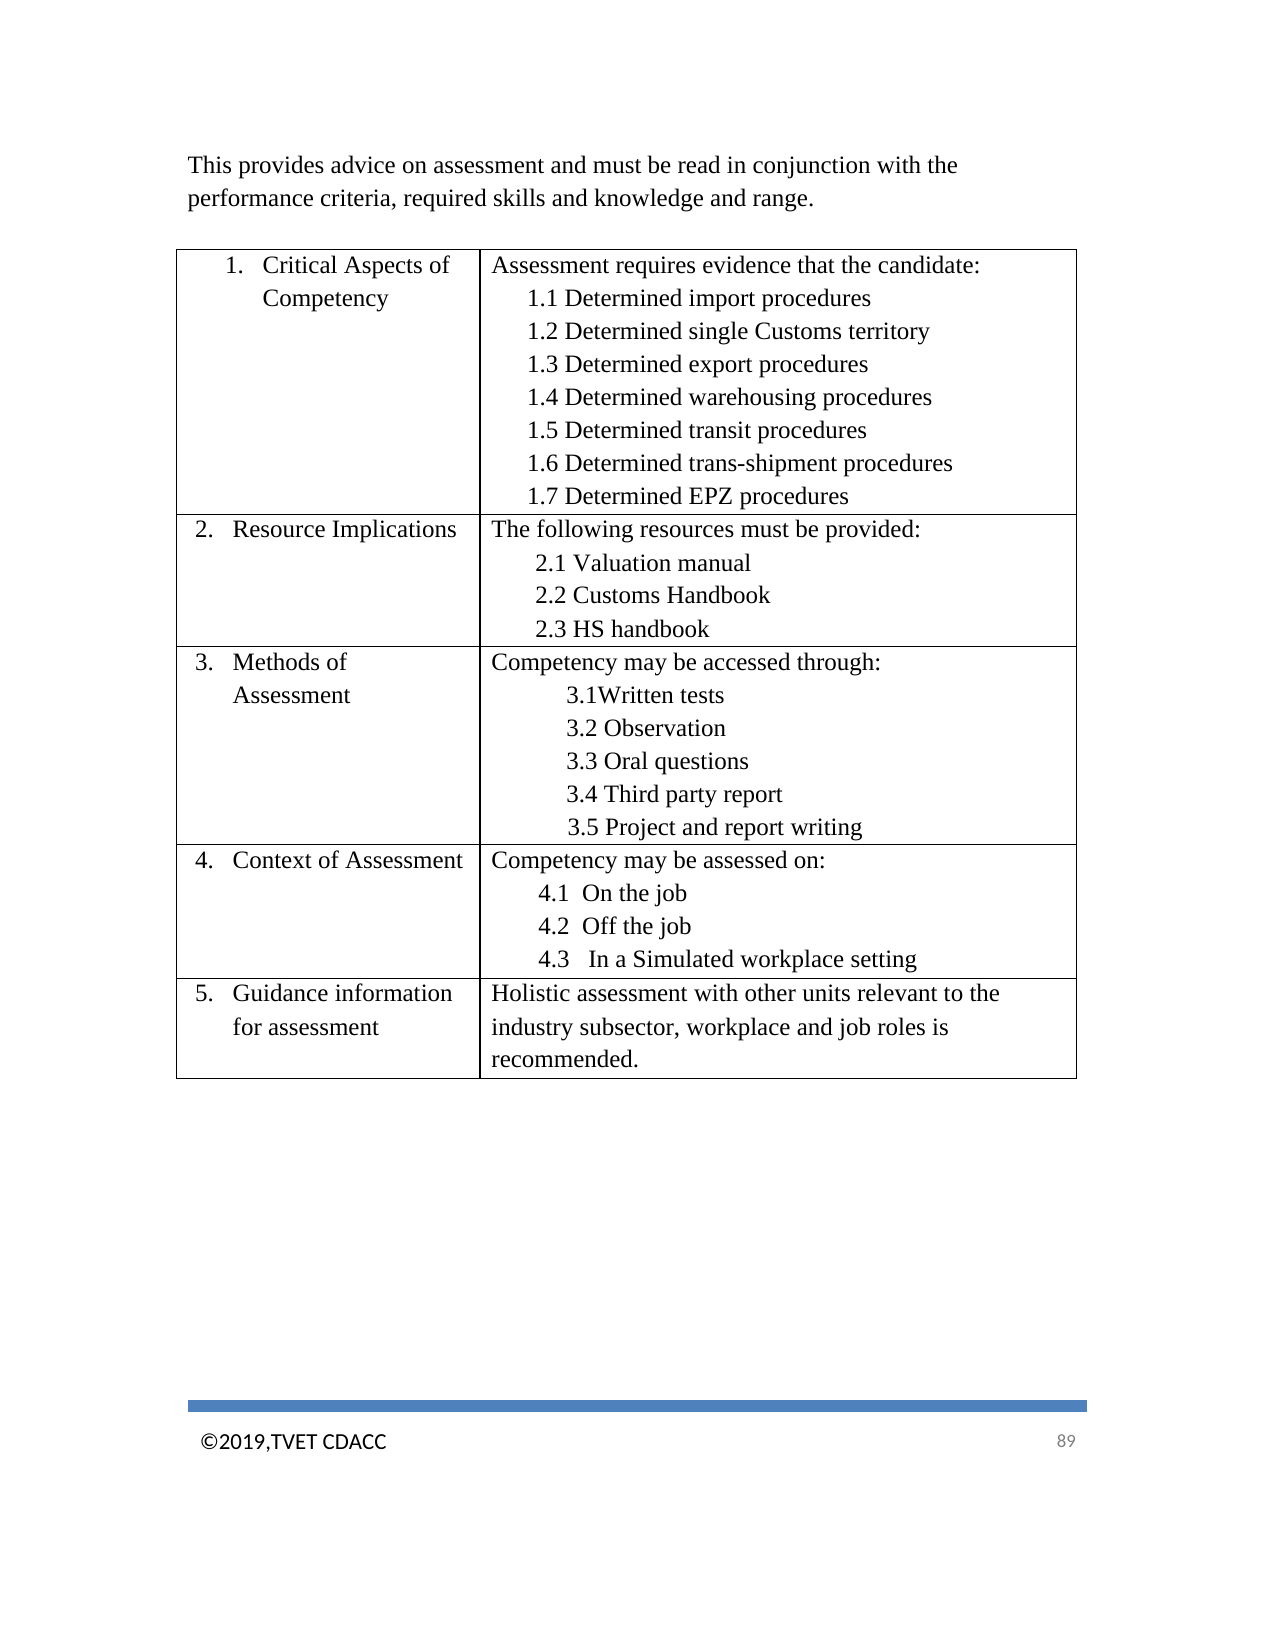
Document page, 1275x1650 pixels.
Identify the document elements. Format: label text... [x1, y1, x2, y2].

table_cell Resource Implications [177, 515, 479, 646]
table_cell Holistic assessment with other units relevant to the industry subsector, workplace and job roles is recommended. [481, 979, 1076, 1078]
table_cell Competency may be accessed through: 3.1Written tests 3.2 Observation 3.3 Oral questions 3.4 Third party report 3.5 Project and report writing [481, 647, 1076, 844]
table_cell Guidance information for assessment [177, 979, 479, 1078]
table_cell The following resources must be provided: Valuation manual Customs Handbook HS handbook [481, 515, 1076, 646]
table_header Assessment requires evidence that the candidate: Determined import procedures Determined single Customs territory Determined export procedures Determined warehousing procedures Determined transit procedures Determined trans-shipment procedures Determined EPZ procedures [481, 250, 1076, 513]
table_header Critical Aspects of Competency [177, 250, 479, 513]
table_cell Competency may be assessed on: On the job Off the job In a Simulated workplace setting [481, 845, 1076, 977]
table_cell Context of Assessment [177, 845, 479, 977]
text This provides advice on assessment and must be read in conjunction with the performance criteria, required skills and knowledge and range. [187, 150, 1087, 212]
table_cell Methods of Assessment [177, 647, 479, 844]
